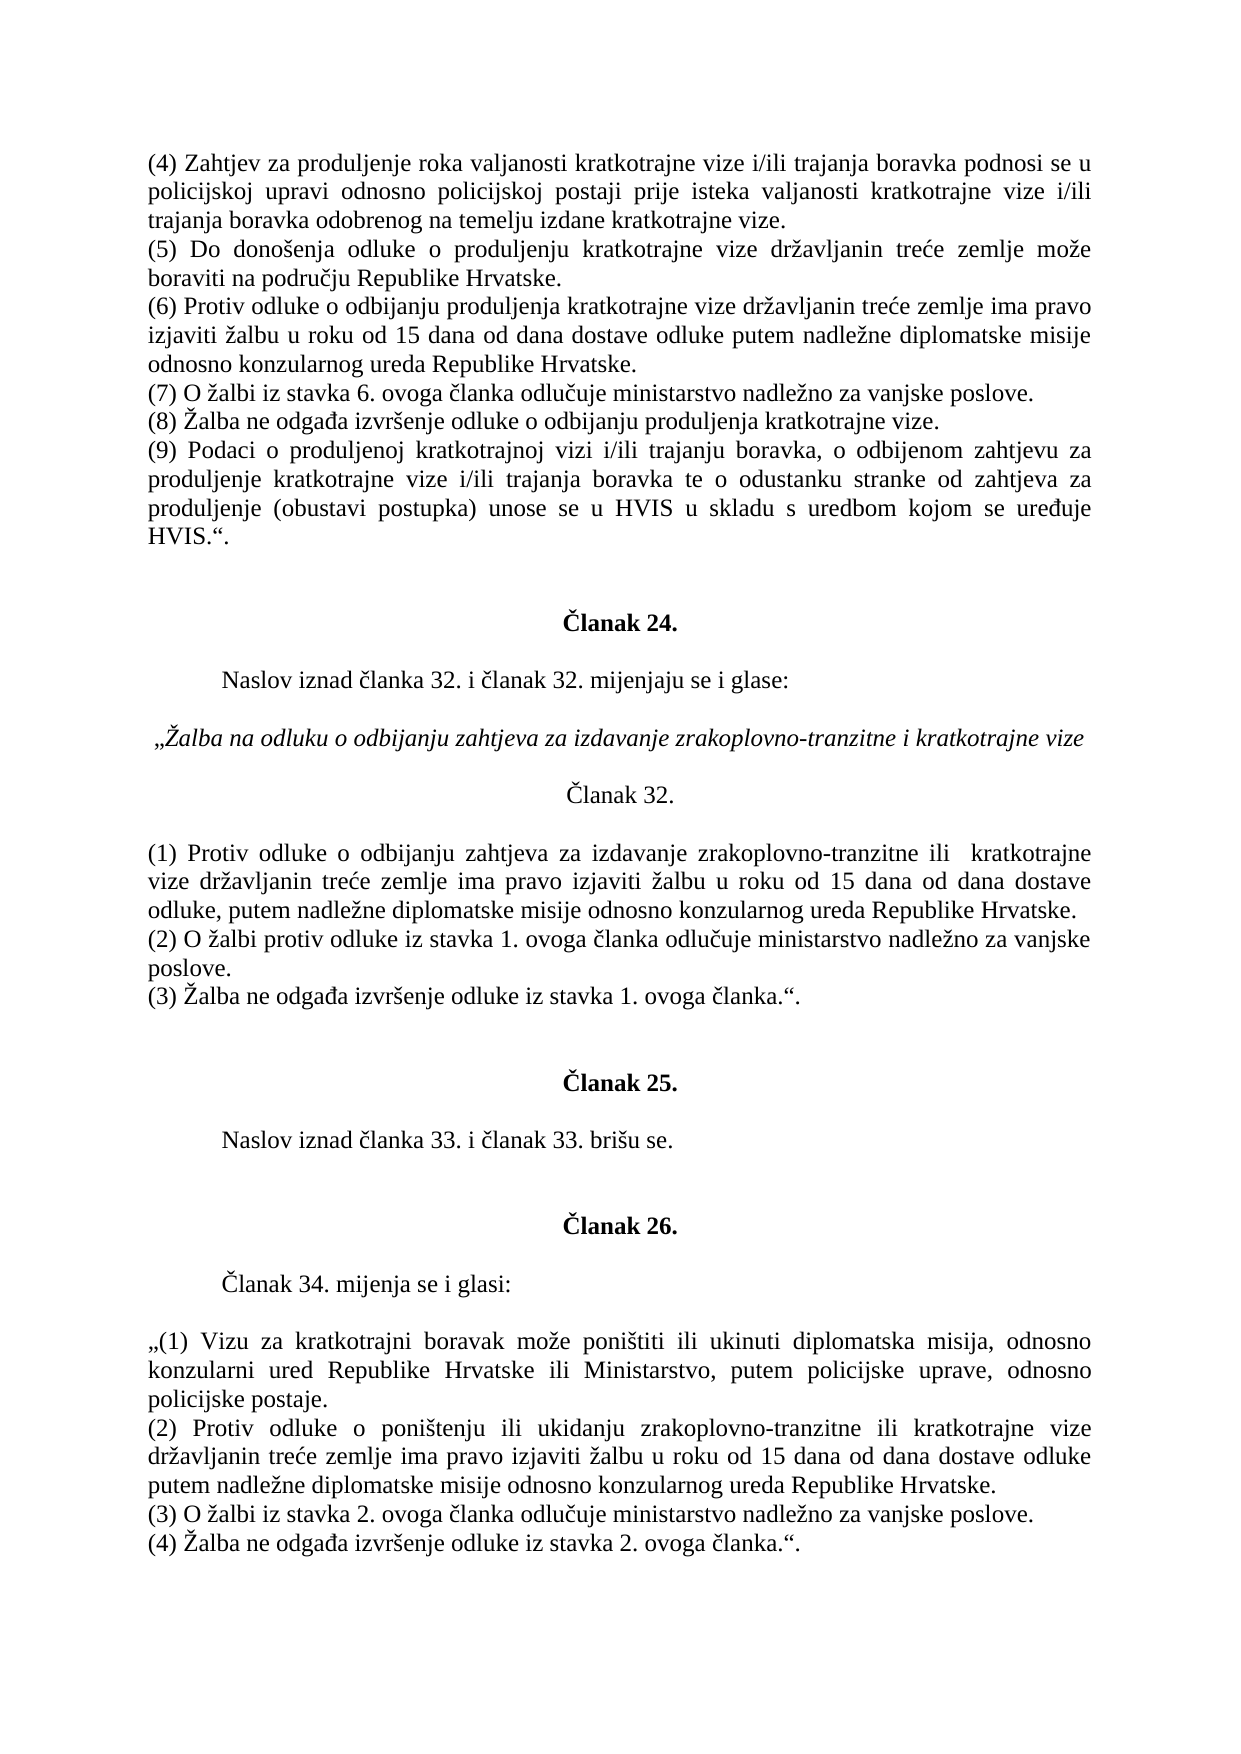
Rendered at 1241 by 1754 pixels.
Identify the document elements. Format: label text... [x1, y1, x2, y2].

text Naslov iznad članka 33. i članak 33. brišu se. [148, 1125, 1093, 1154]
text (8) Žalba ne odgađa izvršenje odluke o odbijanju produljenja kratkotrajne vize. [148, 406, 1093, 435]
text „Žalba na odluku o odbijanju zahtjeva za izdavanje zrakoplovno-tranzitne i kratkotrajne vize [148, 723, 1093, 751]
text Članak 34. mijenja se i glasi: [148, 1269, 1093, 1298]
text „(1) Vizu za kratkotrajni boravak može poništiti ili ukinuti diplomatska misija, odnosno konzularni ured Republike Hrvatske ili Ministarstvo, putem policijske uprave, odnosno policijske postaje. [148, 1326, 1093, 1413]
text (2) O žalbi protiv odluke iz stavka 1. ovoga članka odlučuje ministarstvo nadležno za vanjske poslove. [148, 924, 1093, 981]
text (5) Do donošenja odluke o produljenju kratkotrajne vize državljanin treće zemlje može boraviti na području Republike Hrvatske. [148, 234, 1093, 291]
text (9) Podaci o produljenoj kratkotrajnoj vizi i/ili trajanju boravka, o odbijenom zahtjevu za produljenje kratkotrajne vize i/ili trajanja boravka te o odustanku stranke od zahtjeva za produljenje (obustavi postupka) unose se u HVIS u skladu s uredbom kojom se uređuje HVIS.“. [148, 435, 1093, 550]
text Članak 24. [148, 608, 1093, 636]
text Članak 32. [148, 780, 1093, 809]
text Članak 25. [148, 1068, 1093, 1096]
text (1) Protiv odluke o odbijanju zahtjeva za izdavanje zrakoplovno-tranzitne ili kratkotrajne vize državljanin treće zemlje ima pravo izjaviti žalbu u roku od 15 dana od dana dostave odluke, putem nadležne diplomatske misije odnosno konzularnog ureda Republike Hrvatske. [148, 838, 1093, 924]
text (4) Žalba ne odgađa izvršenje odluke iz stavka 2. ovoga članka.“. [148, 1528, 1093, 1556]
text (4) Zahtjev za produljenje roka valjanosti kratkotrajne vize i/ili trajanja boravka podnosi se u policijskoj upravi odnosno policijskoj postaji prije isteka valjanosti kratkotrajne vize i/ili trajanja boravka odobrenog na temelju izdane kratkotrajne vize. [148, 148, 1093, 234]
text (6) Protiv odluke o odbijanju produljenja kratkotrajne vize državljanin treće zemlje ima pravo izjaviti žalbu u roku od 15 dana od dana dostave odluke putem nadležne diplomatske misije odnosno konzularnog ureda Republike Hrvatske. [148, 291, 1093, 378]
text (2) Protiv odluke o poništenju ili ukidanju zrakoplovno-tranzitne ili kratkotrajne vize državljanin treće zemlje ima pravo izjaviti žalbu u roku od 15 dana od dana dostave odluke putem nadležne diplomatske misije odnosno konzularnog ureda Republike Hrvatske. [148, 1413, 1093, 1499]
text (7) O žalbi iz stavka 6. ovoga članka odlučuje ministarstvo nadležno za vanjske poslove. [148, 378, 1093, 406]
text (3) Žalba ne odgađa izvršenje odluke iz stavka 1. ovoga članka.“. [148, 981, 1093, 1010]
text Članak 26. [148, 1211, 1093, 1240]
text Naslov iznad članka 32. i članak 32. mijenjaju se i glase: [148, 665, 1093, 694]
text (3) O žalbi iz stavka 2. ovoga članka odlučuje ministarstvo nadležno za vanjske poslove. [148, 1499, 1093, 1528]
